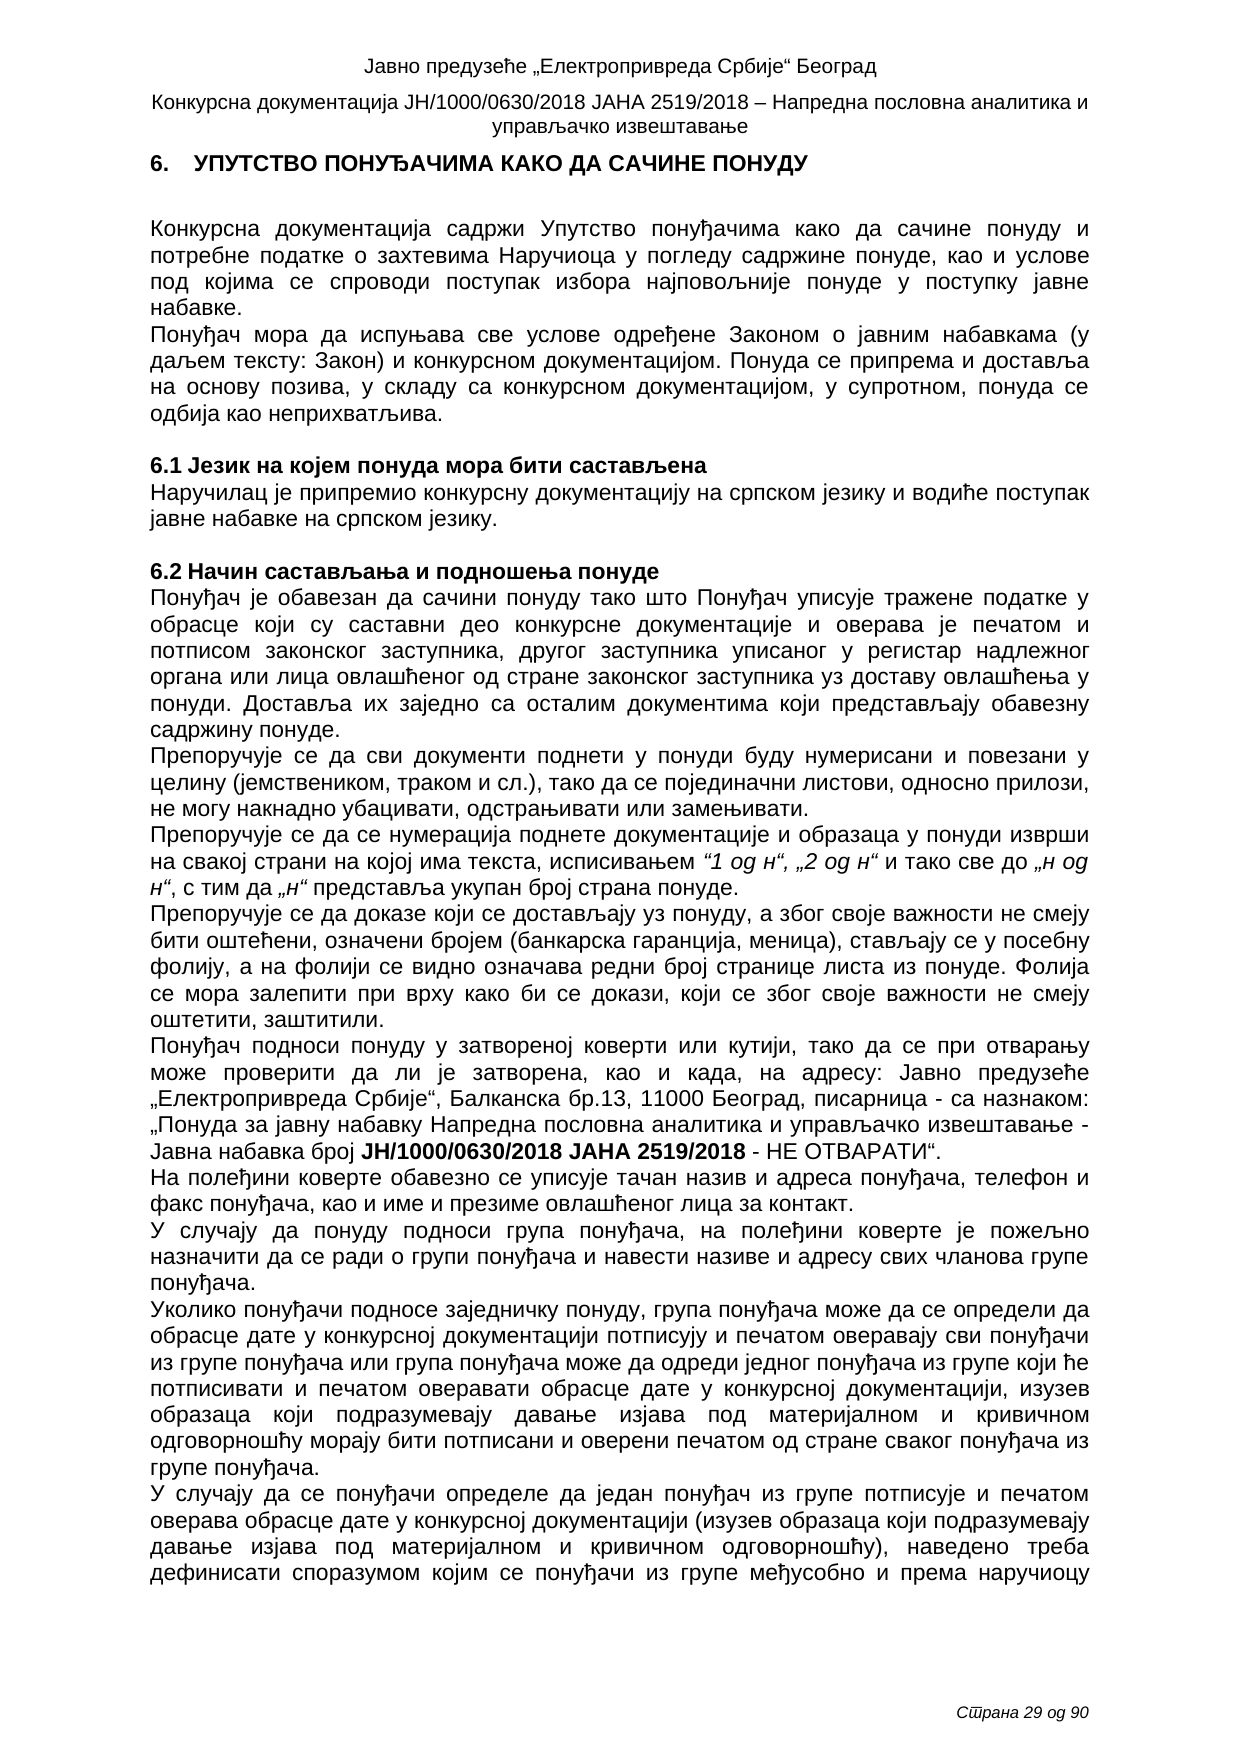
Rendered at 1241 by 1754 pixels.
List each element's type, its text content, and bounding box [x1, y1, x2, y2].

list Језик на којем понуда мора бити састављена [150, 452, 1090, 479]
text У случају да понуду подноси група понуђача, на полеђини коверте је пожељно назначити да се ради о групи понуђача и навести називе и адресу свих чланова групе понуђача. [150, 1217, 1090, 1296]
text Понуђач је обавезан да сачини понуду тако што Понуђач уписује тражене податке у обрасце који су саставни део конкурсне документације и оверава је печатом и потписом законског заступника, другог заступника уписаног у регистар надлежног органа или лица овлашћеног од стране законског заступника уз доставу овлашћења у понуди. Доставља их заједно са осталим документима који представљају обавезну садржину понуде. [150, 584, 1090, 742]
text Понуђач подноси понуду у затвореној коверти или кутији, тако да се при отварању може проверити да ли је затворена, као и када, на адресу: Јавно предузеће „Електропривреда Србије“, Балканска бр.13, 11000 Београд, писарница - са назнаком: „Понуда за јавну набавку Напредна пословна аналитика и управљачко извештавање - Јавна набавка број ЈН/1000/0630/2018 ЈАНА 2519/2018 - НЕ ОТВАРАТИ“. [150, 1032, 1090, 1164]
list УПУТСТВО ПОНУЂАЧИМА КАКО ДА САЧИНЕ ПОНУДУ [150, 150, 1090, 176]
text Препоручује се да сви документи поднети у понуди буду нумерисани и повезани у целину (јемствеником, траком и сл.), тако да се појединачни листови, односно прилози, не могу накнадно убацивати, одстрањивати или замењивати. [150, 742, 1090, 821]
text Понуђач мора да испуњава све услове одређене Законом о јавним набавкама (у даљем тексту: Закон) и конкурсном документацијом. Понуда се припрема и доставља на основу позива, у складу са конкурсном документацијом, у супротном, понуда се одбија као неприхватљива. [150, 321, 1090, 426]
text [150, 1480, 1090, 1586]
text Наручилац је припремио конкурсну документацију на српском језику и водиће поступак јавне набавке на српском језику. [150, 479, 1090, 531]
text Уколико понуђачи подносе заједничку понуду, група понуђача може да се определи да обрасце дате у конкурсној документацији потписују и печатом оверавају сви понуђачи из групе понуђача или група понуђача може да одреди једног понуђача из групе који ће потписивати и печатом оверавати обрасце дате у конкурсној документацији, изузев образаца који подразумевају давање изјава под материјалном и кривичном одговорношћу морају бити потписани и оверени печатом од стране сваког понуђача из групе понуђача. [150, 1296, 1090, 1480]
list Начин састављања и подношења понуде [150, 558, 1090, 584]
text Препоручује се да доказе који се достављају уз понуду, а због своје важности не смеју бити оштећени, означени бројем (банкарска гаранција, меница), стављају се у посебну фолију, а на фолији се видно означава редни број странице листа из понуде. Фолија се мора залепити при врху како би се докази, који се због своје важности не смеју оштетити, заштитили. [150, 900, 1090, 1032]
text Препоручује се да се нумерација поднете документације и образаца у понуди изврши на свакоj страни на којој има текста, исписивањем “1 од н“, „2 од н“ и тако све до „н од н“, с тим да „н“ представља укупан број страна понуде. [150, 821, 1090, 900]
text На полеђини коверте обавезно се уписује тачан назив и адреса понуђача, телефон и факс понуђача, као и име и презиме овлашћеног лица за контакт. [150, 1164, 1090, 1217]
text Конкурсна документација садржи Упутство понуђачима како да сачине понуду и потребне податке о захтевима Наручиоца у погледу садржине понуде, као и услове под којима се спроводи поступак избора најповољније понуде у поступку јавне набавке. [150, 215, 1090, 321]
